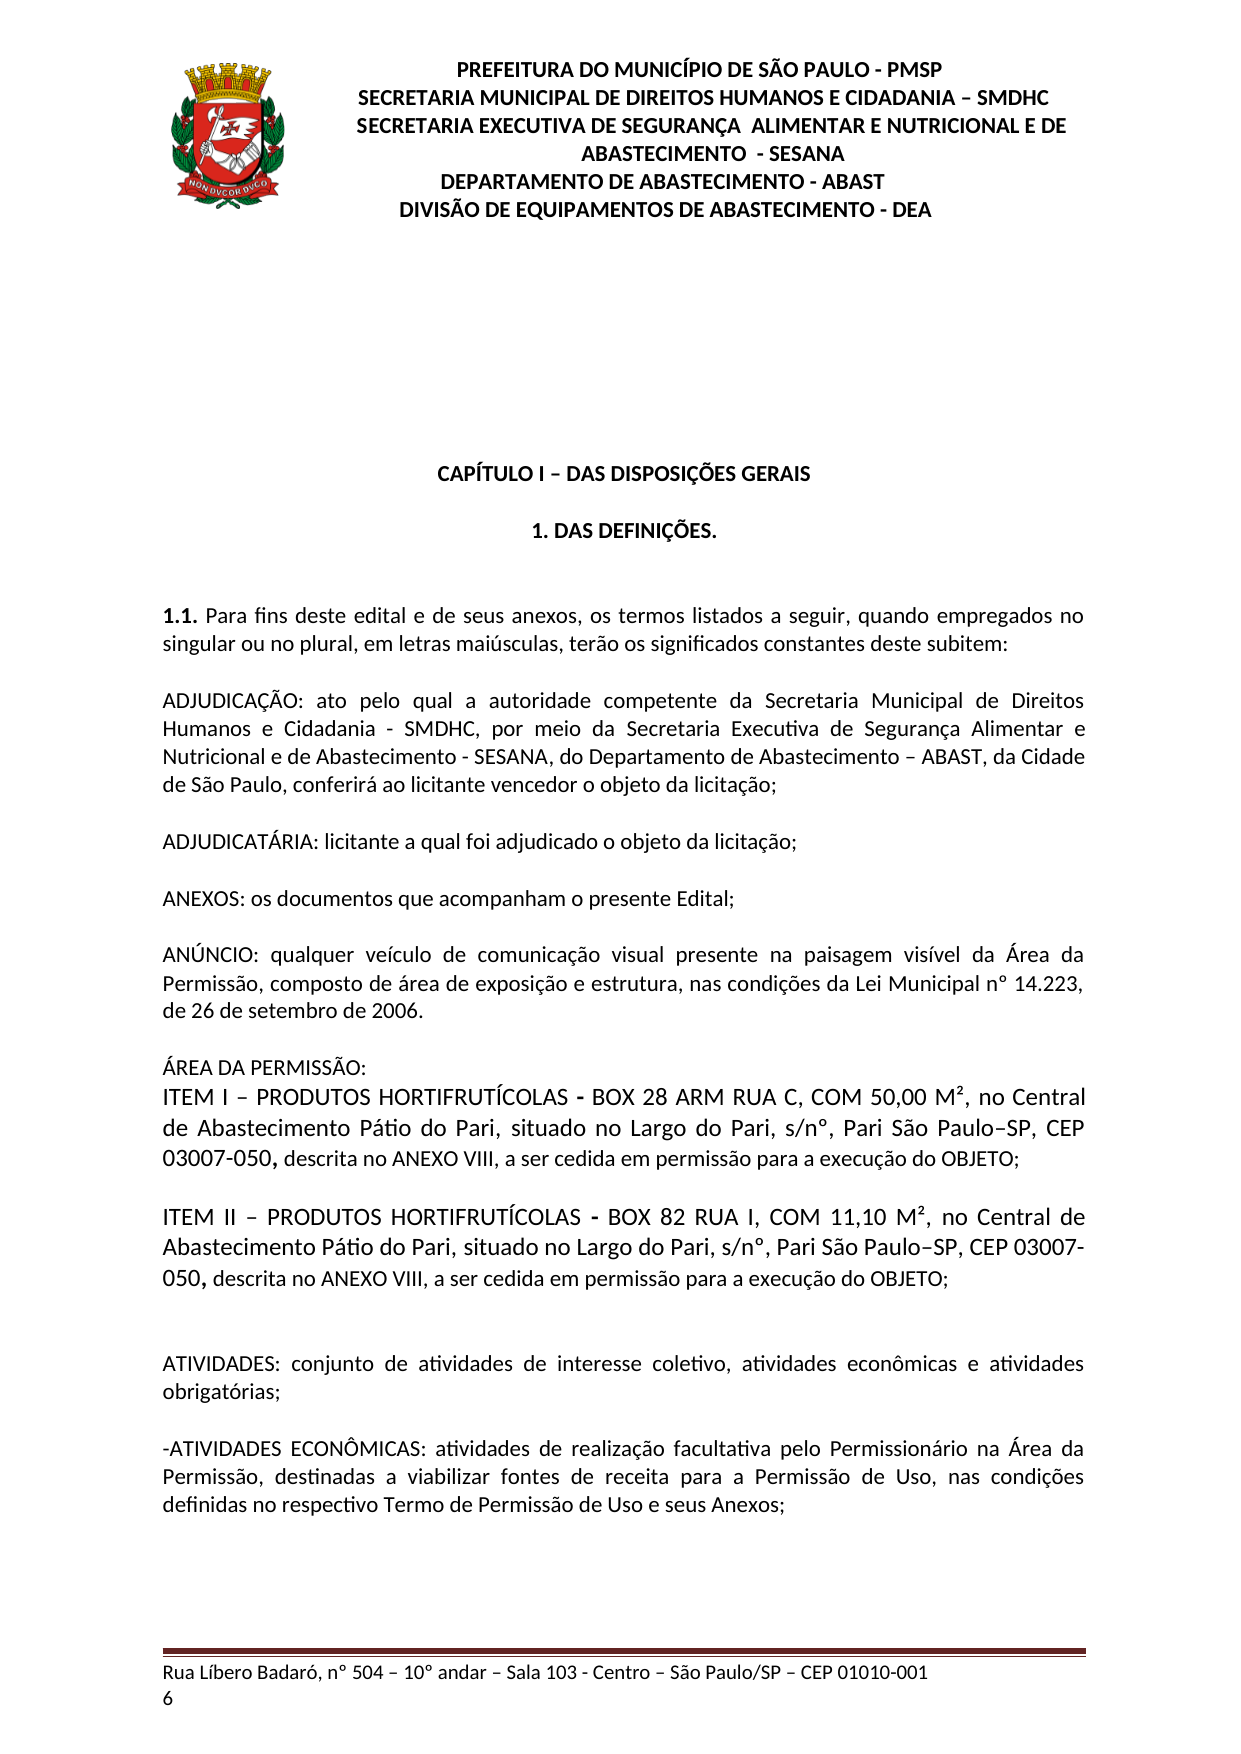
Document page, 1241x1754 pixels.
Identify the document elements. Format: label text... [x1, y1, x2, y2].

text ATIVIDADES: conjunto de atividades de interesse coletivo, atividades econômicas e atividades obrigatórias; [162, 1349, 1086, 1405]
picture [171, 63, 285, 209]
text ANEXOS: os documentos que acompanham o presente Edital; [162, 884, 1086, 912]
text 1.1. Para fins deste edital e de seus anexos, os termos listados a seguir, quando empregados no singular ou no plural, em letras maiúsculas, terão os significados constantes deste subitem: [162, 601, 1086, 657]
text ITEM II – PRODUTOS HORTIFRUTÍCOLAS - BOX 82 RUA I, COM 11,10 M², no Central de Abastecimento Pátio do Pari, situado no Largo do Pari, s/nº, Pari São Paulo–SP, CEP 03007-050, descrita no ANEXO VIII, a ser cedida em permissão para a execução do OBJETO; [162, 1201, 1086, 1293]
text -ATIVIDADES ECONÔMICAS: atividades de realização facultativa pelo Permissionário na Área da Permissão, destinadas a viabilizar fontes de receita para a Permissão de Uso, nas condições definidas no respectivo Termo de Permissão de Uso e seus Anexos; [162, 1434, 1086, 1518]
text ITEM I – PRODUTOS HORTIFRUTÍCOLAS - BOX 28 ARM RUA C, COM 50,00 M², no Central de Abastecimento Pátio do Pari, situado no Largo do Pari, s/nº, Pari São Paulo–SP, CEP 03007-050, descrita no ANEXO VIII, a ser cedida em permissão para a execução do OBJETO; [162, 1081, 1086, 1173]
text ADJUDICAÇÃO: ato pelo qual a autoridade competente da Secretaria Municipal de Direitos Humanos e Cidadania - SMDHC, por meio da Secretaria Executiva de Segurança Alimentar e Nutricional e de Abastecimento - SESANA, do Departamento de Abastecimento – ABAST, da Cidade de São Paulo, conferirá ao licitante vencedor o objeto da licitação; [162, 686, 1086, 798]
text ÁREA DA PERMISSÃO: [162, 1053, 1086, 1081]
text CAPÍTULO I – DAS DISPOSIÇÕES GERAIS [162, 459, 1086, 487]
text ANÚNCIO: qualquer veículo de comunicação visual presente na paisagem visível da Área da Permissão, composto de área de exposição e estrutura, nas condições da Lei Municipal nº 14.223, de 26 de setembro de 2006. [162, 941, 1086, 1025]
text 1. DAS DEFINIÇÕES. [162, 516, 1086, 544]
text ADJUDICATÁRIA: licitante a qual foi adjudicado o objeto da licitação; [162, 827, 1086, 855]
